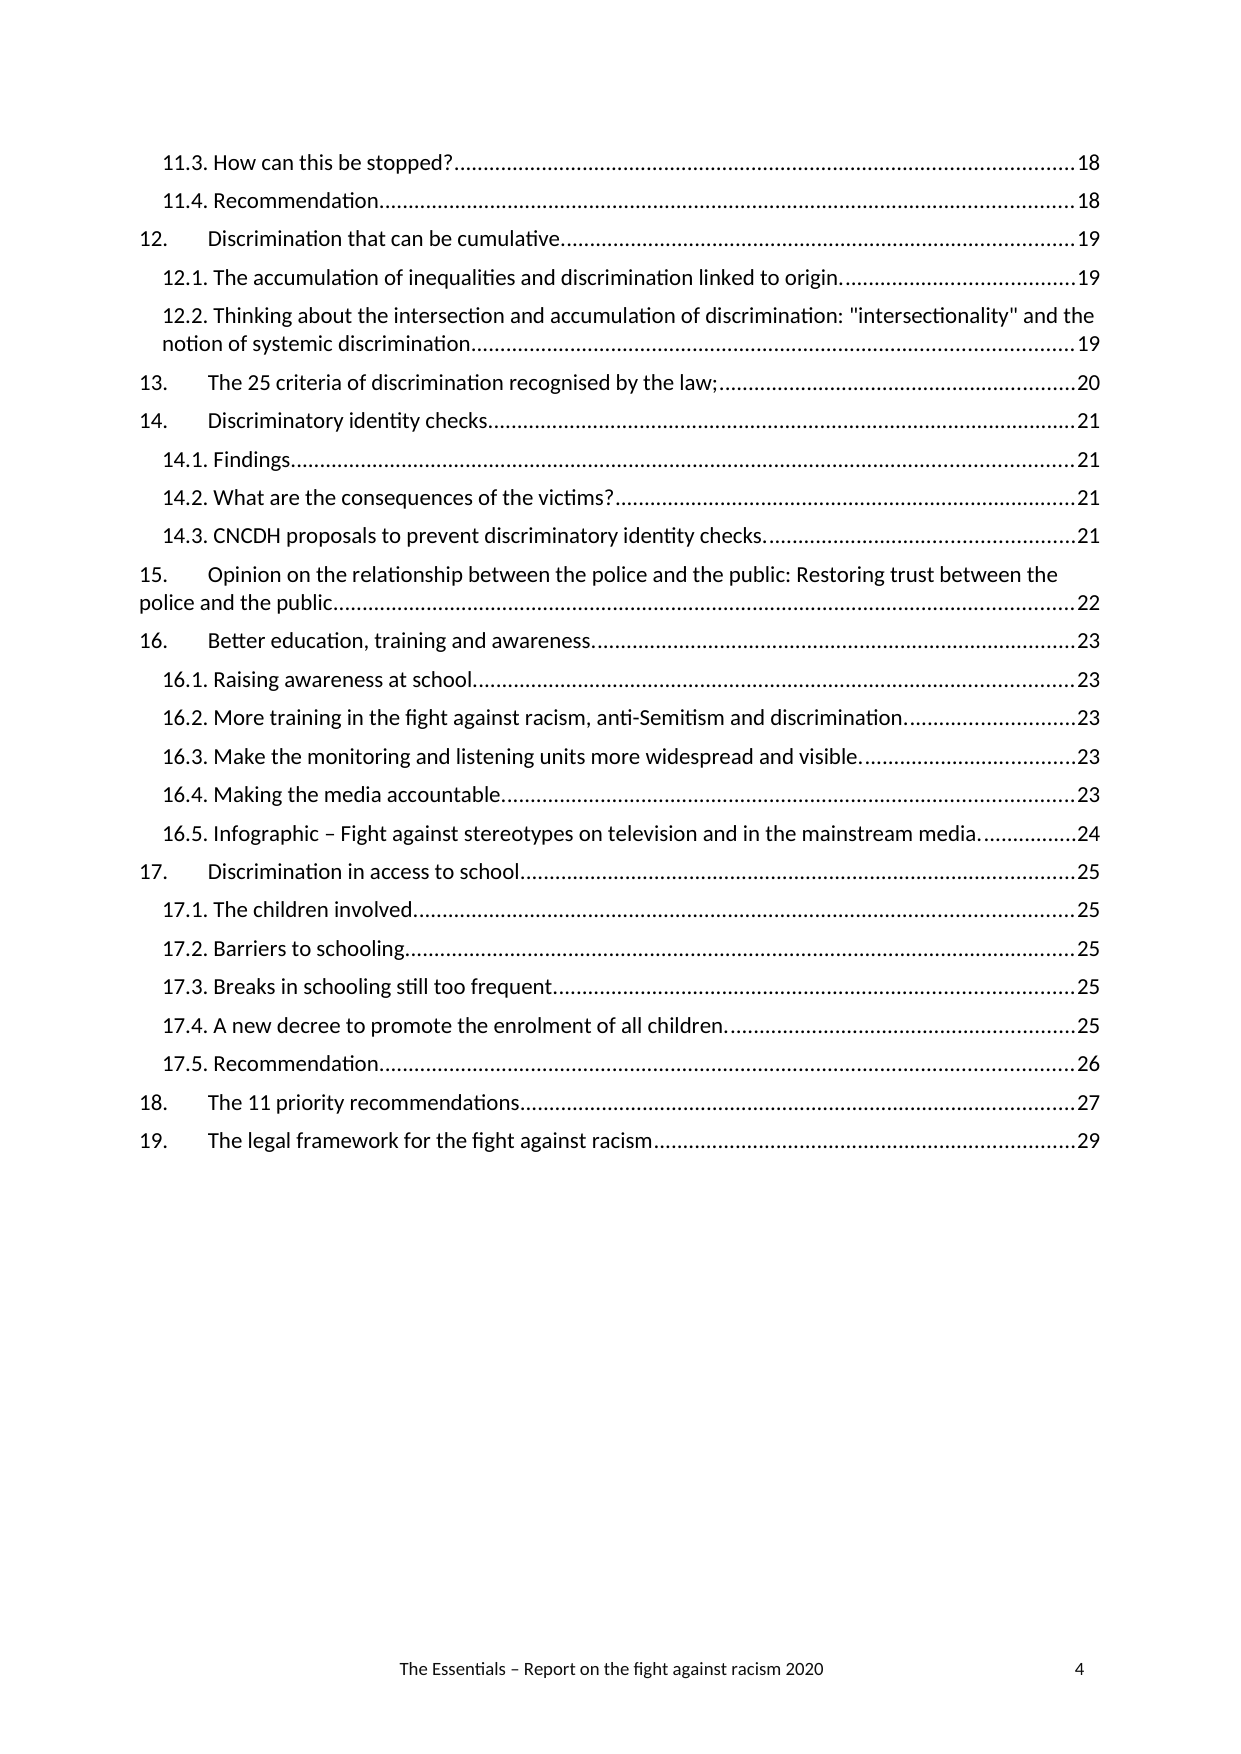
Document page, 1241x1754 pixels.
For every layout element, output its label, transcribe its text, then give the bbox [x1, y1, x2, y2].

text 14.3. CNCDH proposals to prevent discriminatory identity checks. 21 [162, 522, 1101, 549]
text 17.2. Barriers to schooling. 25 [162, 934, 1101, 962]
text 11.4. Recommendation. 18 [162, 186, 1101, 214]
text 17. Discrimination in access to school. 25 [139, 857, 1101, 885]
text 14.1. Findings. 21 [162, 445, 1101, 473]
text 14.2. What are the consequences of the victims? 21 [162, 483, 1101, 511]
text 16. Better education, training and awareness. 23 [139, 626, 1101, 654]
text 16.5. Infographic – Fight against stereotypes on television and in the mainstream media. 24 [162, 819, 1101, 847]
text 18. The 11 priority recommendations 27 [139, 1088, 1101, 1116]
text 16.2. More training in the fight against racism, anti-Semitism and discrimination. 23 [162, 703, 1101, 731]
text 16.1. Raising awareness at school. 23 [162, 665, 1101, 693]
text 16.3. Make the monitoring and listening units more widespread and visible. 23 [162, 742, 1101, 770]
text 15. Opinion on the relationship between the police and the public: Restoring trust between the police and the public 22 [139, 560, 1101, 616]
text 12.2. Thinking about the intersection and accumulation of discrimination: "intersectionality" and the notion of systemic discrimination 19 [162, 301, 1101, 357]
text 17.1. The children involved. 25 [162, 896, 1101, 923]
text 16.4. Making the media accountable. 23 [162, 780, 1101, 808]
text 11.3. How can this be stopped? 18 [162, 148, 1101, 176]
text 13. The 25 criteria of discrimination recognised by the law; 20 [139, 368, 1101, 396]
text 17.4. A new decree to promote the enrolment of all children. 25 [162, 1011, 1101, 1039]
text 12.1. The accumulation of inequalities and discrimination linked to origin. 19 [162, 263, 1101, 291]
text 14. Discriminatory identity checks. 21 [139, 406, 1101, 434]
text 17.5. Recommendation. 26 [162, 1049, 1101, 1077]
text 19. The legal framework for the fight against racism 29 [139, 1126, 1101, 1154]
text 17.3. Breaks in schooling still too frequent. 25 [162, 972, 1101, 1000]
text 12. Discrimination that can be cumulative. 19 [139, 224, 1101, 252]
